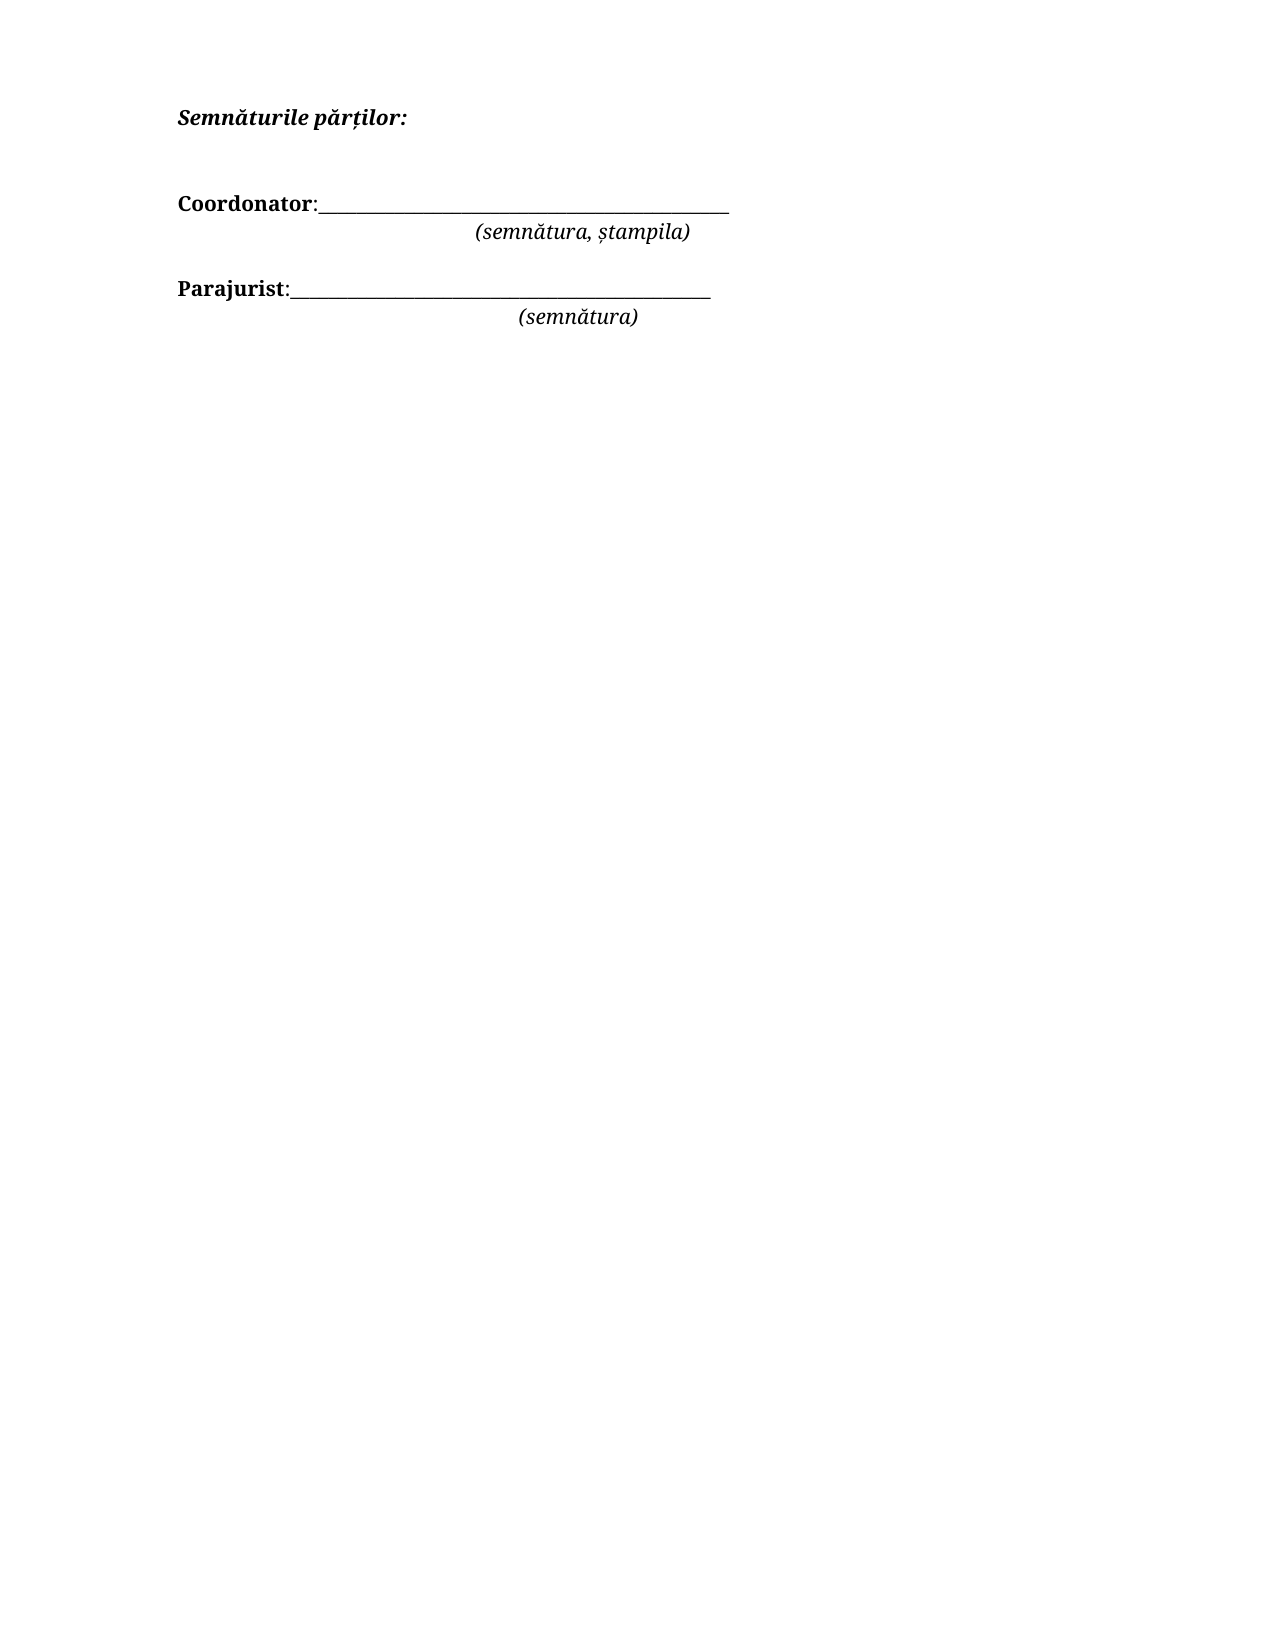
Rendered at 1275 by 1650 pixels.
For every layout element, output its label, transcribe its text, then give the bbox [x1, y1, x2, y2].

text (semnătura) [177, 302, 1186, 331]
text Parajurist:____________________________________________ [177, 274, 1186, 302]
text Coordonator:___________________________________________ [177, 189, 1186, 217]
text Semnăturile părţilor: [177, 103, 1186, 132]
text (semnătura, ştampila) [177, 217, 1186, 246]
